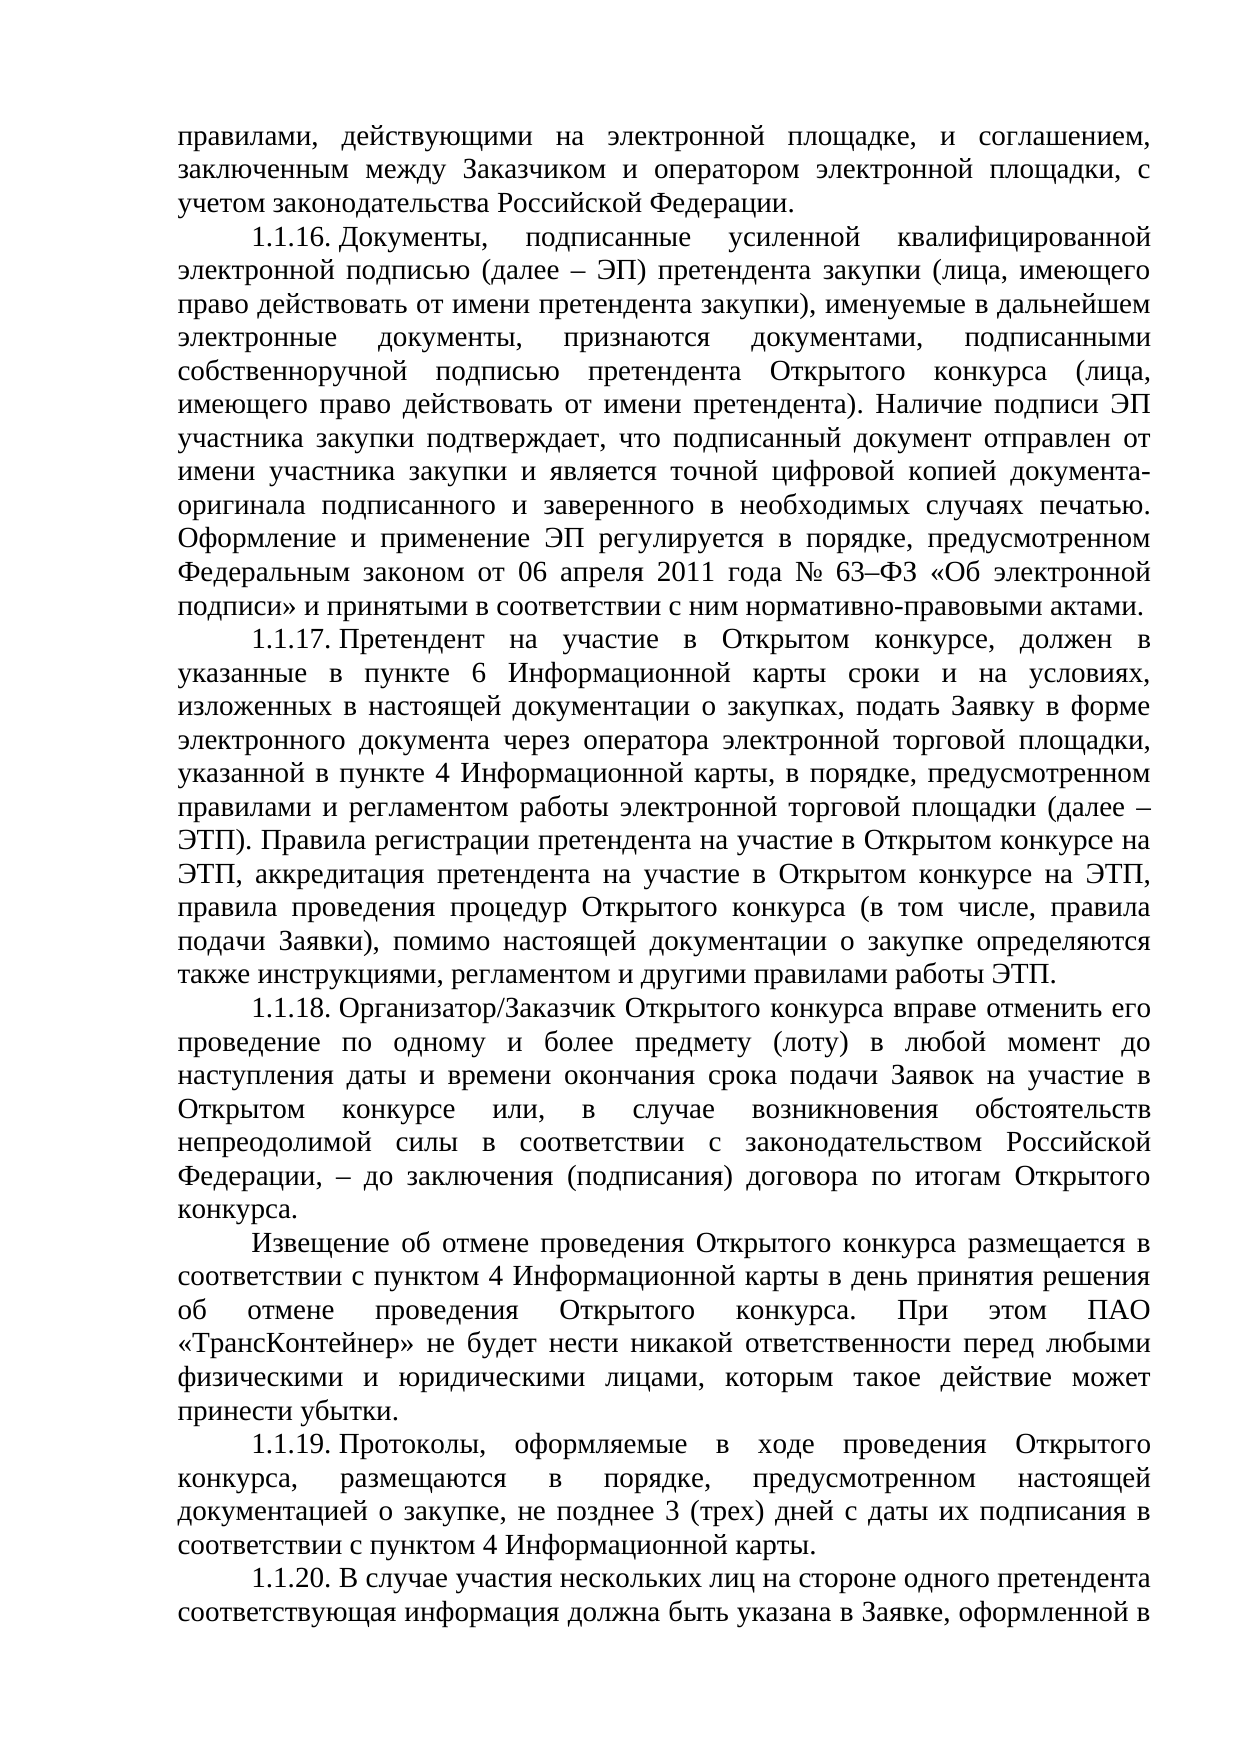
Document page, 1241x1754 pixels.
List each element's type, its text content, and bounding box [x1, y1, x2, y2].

list Документы, подписанные усиленной квалифицированной электронной подписью (далее – ЭП) претендента закупки (лица, имеющего право действовать от имени претендента закупки), именуемые в дальнейшем электронные документы, признаются документами, подписанными собственноручной подписью претендента Открытого конкурса (лица, имеющего право действовать от имени претендента). Наличие подписи ЭП участника закупки подтверждает, что подписанный документ отправлен от имени участника закупки и является точной цифровой копией документа-оригинала подписанного и заверенного в необходимых случаях печатью. Оформление и применение ЭП регулируется в порядке, предусмотренном Федеральным законом от 06 апреля 2011 года № 63–ФЗ «Об электронной подписи» и принятыми в соответствии с ним нормативно-правовыми актами. [177, 219, 1152, 621]
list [177, 1560, 1152, 1627]
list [177, 118, 1152, 219]
list Протоколы, оформляемые в ходе проведения Открытого конкурса, размещаются в порядке, предусмотренном настоящей документацией о закупке, не позднее 3 (трех) дней с даты их подписания в соответствии с пунктом 4 Информационной карты. [177, 1426, 1152, 1560]
list Организатор/Заказчик Открытого конкурса вправе отменить его проведение по одному и более предмету (лоту) в любой момент до наступления даты и времени окончания срока подачи Заявок на участие в Открытом конкурсе или, в случае возникновения обстоятельств непреодолимой силы в соответствии с законодательством Российской Федерации, – до заключения (подписания) договора по итогам Открытого конкурса. [177, 990, 1152, 1225]
list Претендент на участие в Открытом конкурсе, должен в указанные в пункте 6 Информационной карты сроки и на условиях, изложенных в настоящей документации о закупках, подать Заявку в форме электронного документа через оператора электронной торговой площадки, указанной в пункте 4 Информационной карты, в порядке, предусмотренном правилами и регламентом работы электронной торговой площадки (далее – ЭТП). Правила регистрации претендента на участие в Открытом конкурсе на ЭТП, аккредитация претендента на участие в Открытом конкурсе на ЭТП, правила проведения процедур Открытого конкурса (в том числе, правила подачи Заявки), помимо настоящей документации о закупке определяются также инструкциями, регламентом и другими правилами работы ЭТП. [177, 621, 1152, 990]
text Извещение об отмене проведения Открытого конкурса размещается в соответствии с пунктом 4 Информационной карты в день принятия решения об отмене проведения Открытого конкурса. При этом ПАО «ТрансКонтейнер» не будет нести никакой ответственности перед любыми физическими и юридическими лицами, которым такое действие может принести убытки. [177, 1225, 1152, 1426]
